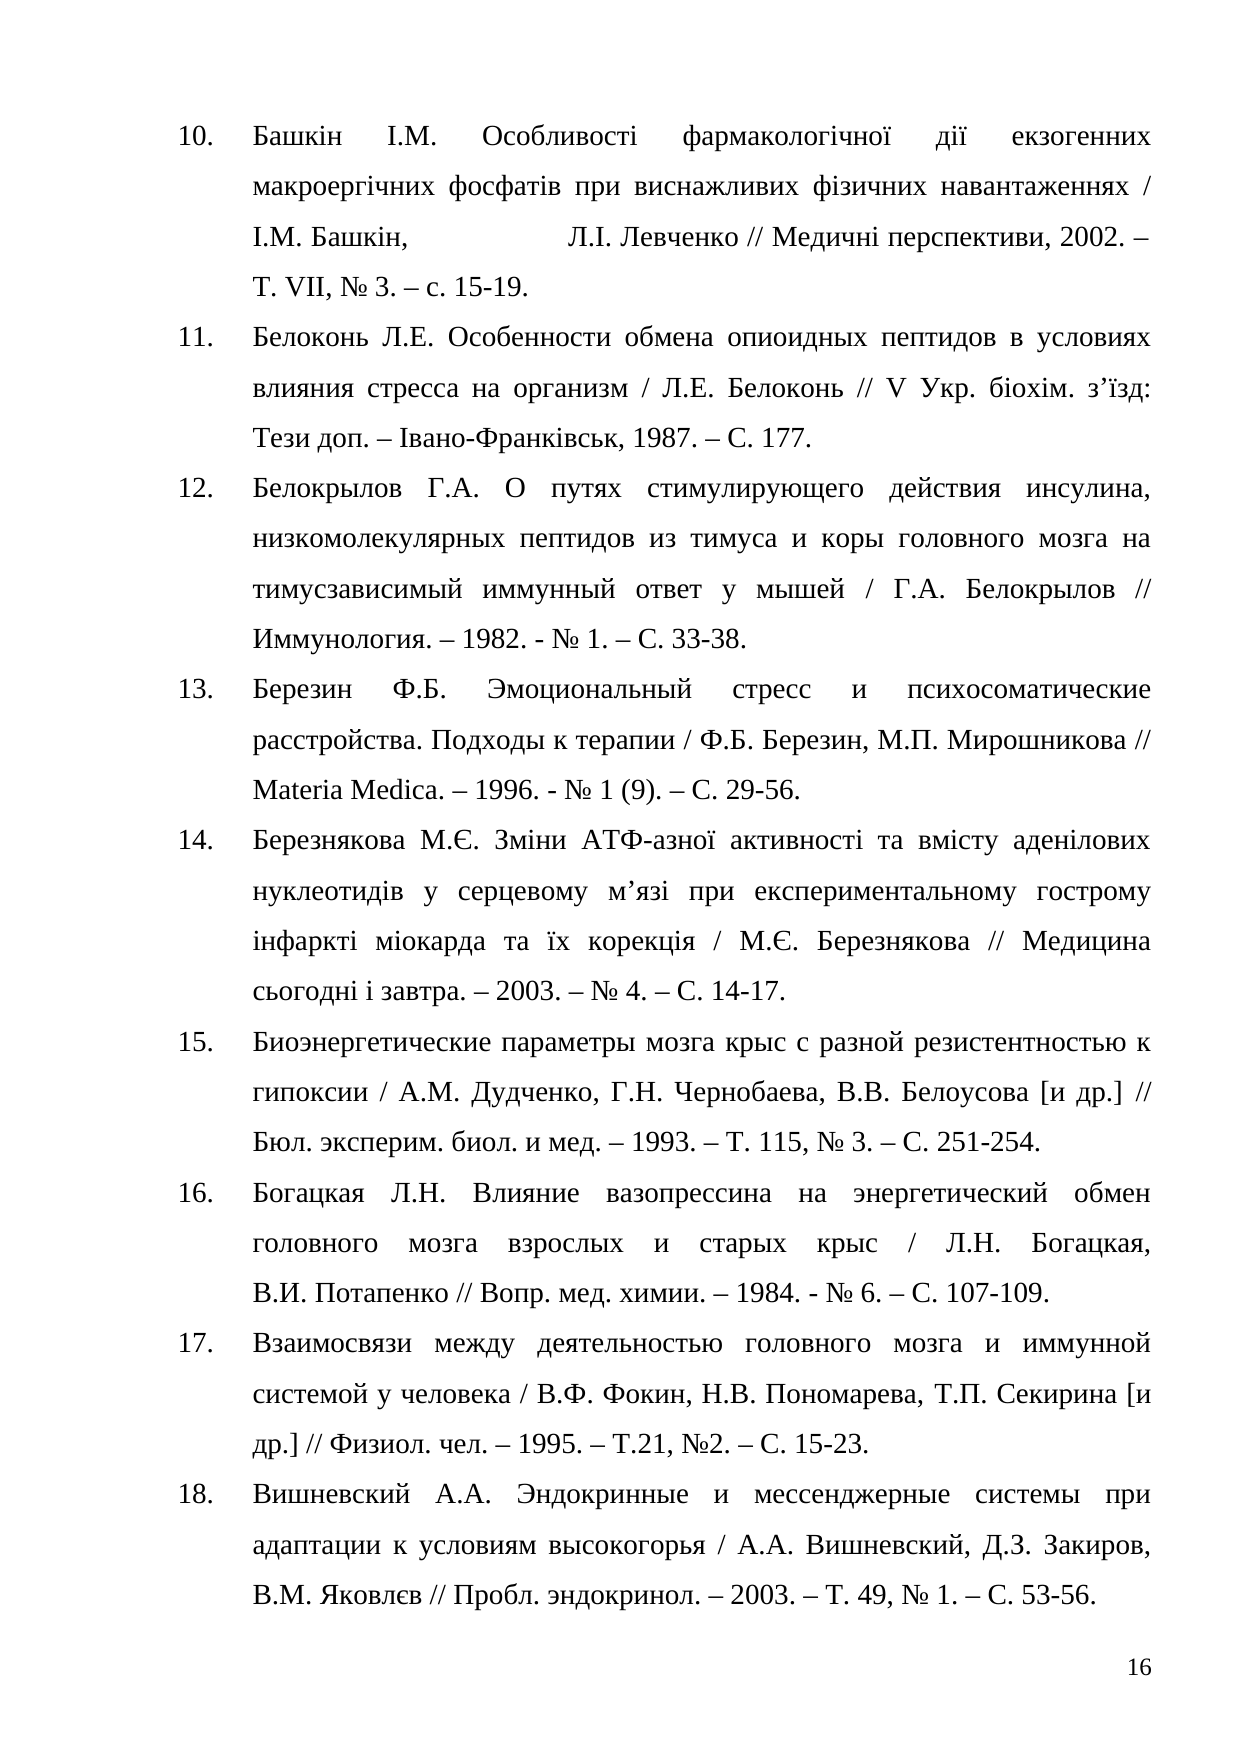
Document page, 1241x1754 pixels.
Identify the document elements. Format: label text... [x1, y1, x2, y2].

list Вишневский А.А. Эндокринные и мессенджерные системы при адаптации к условиям высокогорья / А.А. Вишневский, Д.З. Закиров, В.М. Яковлєв // Пробл. эндокринол. – 2003. – Т. 49, № 1. – С. 53-56. [177, 1477, 1152, 1611]
list Березин Ф.Б. Эмоциональный стресс и психосоматические расстройства. Подходы к терапии / Ф.Б. Березин, М.П. Мирошникова // Materia Medica. – 1996. - № 1 (9). – С. 29-56. [177, 672, 1152, 806]
list Взаимосвязи между деятельностью головного мозга и иммунной системой у человека / В.Ф. Фокин, Н.В. Пономарева, Т.П. Секирина [и др.] // Физиол. чел. – 1995. – Т.21, №2. – С. 15-23. [177, 1326, 1152, 1460]
list Белоконь Л.Е. Особенности обмена опиоидных пептидов в условиях влияния стресса на организм / Л.Е. Белоконь // V Укр. біохім. з’їзд: Тези доп. – Івано-Франківськ, 1987. – С. 177. [177, 319, 1152, 453]
list Биоэнергетические параметры мозга крыс с разной резистентностью к гипоксии / А.М. Дудченко, Г.Н. Чернобаева, В.В. Белоусова [и др.] // Бюл. эксперим. биол. и мед. – 1993. – Т. 115, № 3. – С. 251-254. [177, 1024, 1152, 1158]
list Березнякова М.Є. Зміни АТФ-азної активності та вмісту аденілових нуклеотидів у серцевому м’язі при експериментальному гострому інфаркті міокарда та їх корекція / М.Є. Березнякова // Медицина сьогодні і завтра. – 2003. – № 4. – С. 14-17. [177, 822, 1152, 1007]
list Белокрылов Г.А. О путях стимулирующего действия инсулина, низкомолекулярных пептидов из тимуса и коры головного мозга на тимусзависимый иммунный ответ у мышей / Г.А. Белокрылов // Иммунология. – 1982. - № 1. – С. 33-38. [177, 470, 1152, 655]
list Башкін І.М. Особливості фармакологічної дії екзогенних макроергічних фосфатів при виснажливих фізичних навантаженнях / І.М. Башкін, Л.І. Левченко // Медичні перспективи, 2002. – Т. VII, № 3. – с. 15-19. [177, 118, 1152, 303]
list Богацкая Л.Н. Влияние вазопрессина на энергетический обмен головного мозга взрослых и старых крыс / Л.Н. Богацкая, В.И. Потапенко // Вопр. мед. химии. – 1984. - № 6. – С. 107-109. [177, 1175, 1152, 1309]
